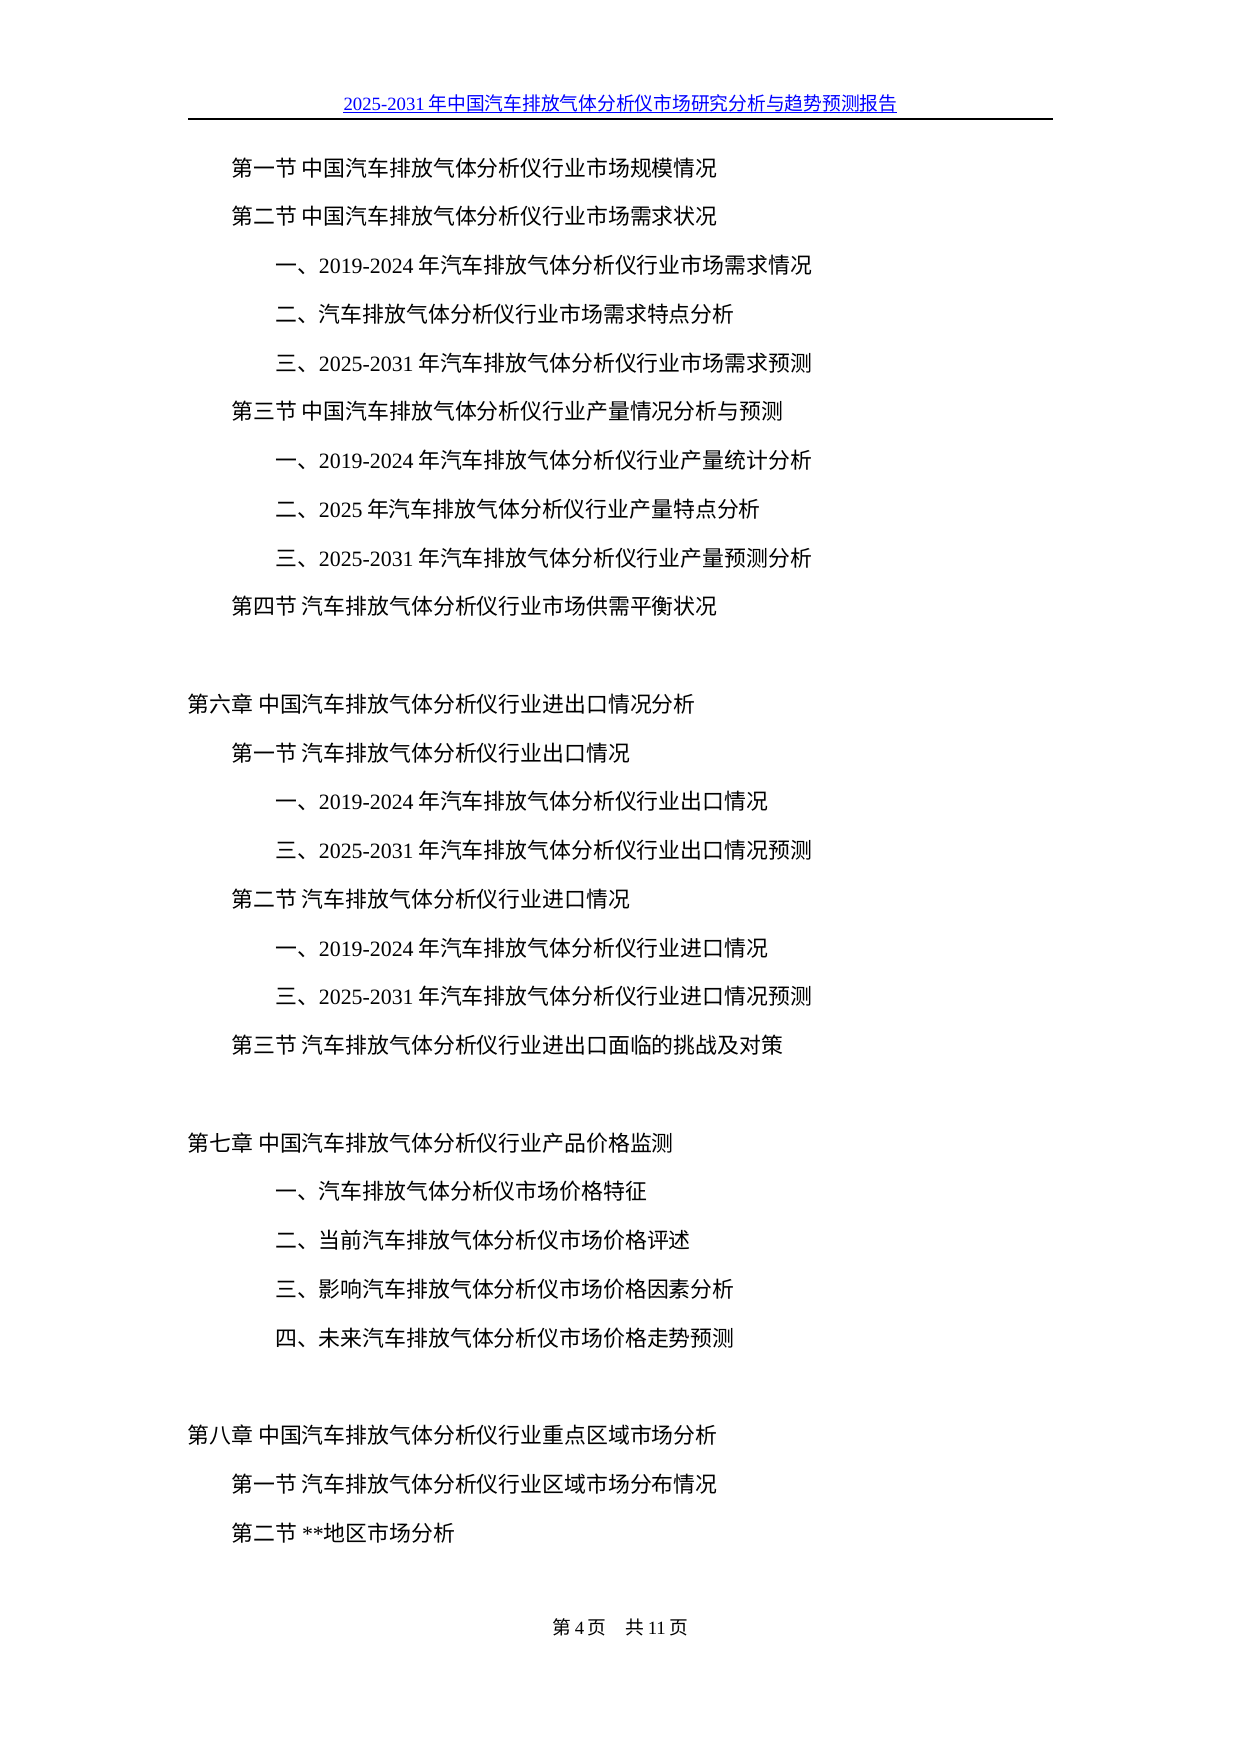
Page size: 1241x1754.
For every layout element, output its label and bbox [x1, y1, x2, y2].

text [187, 150, 1053, 1548]
